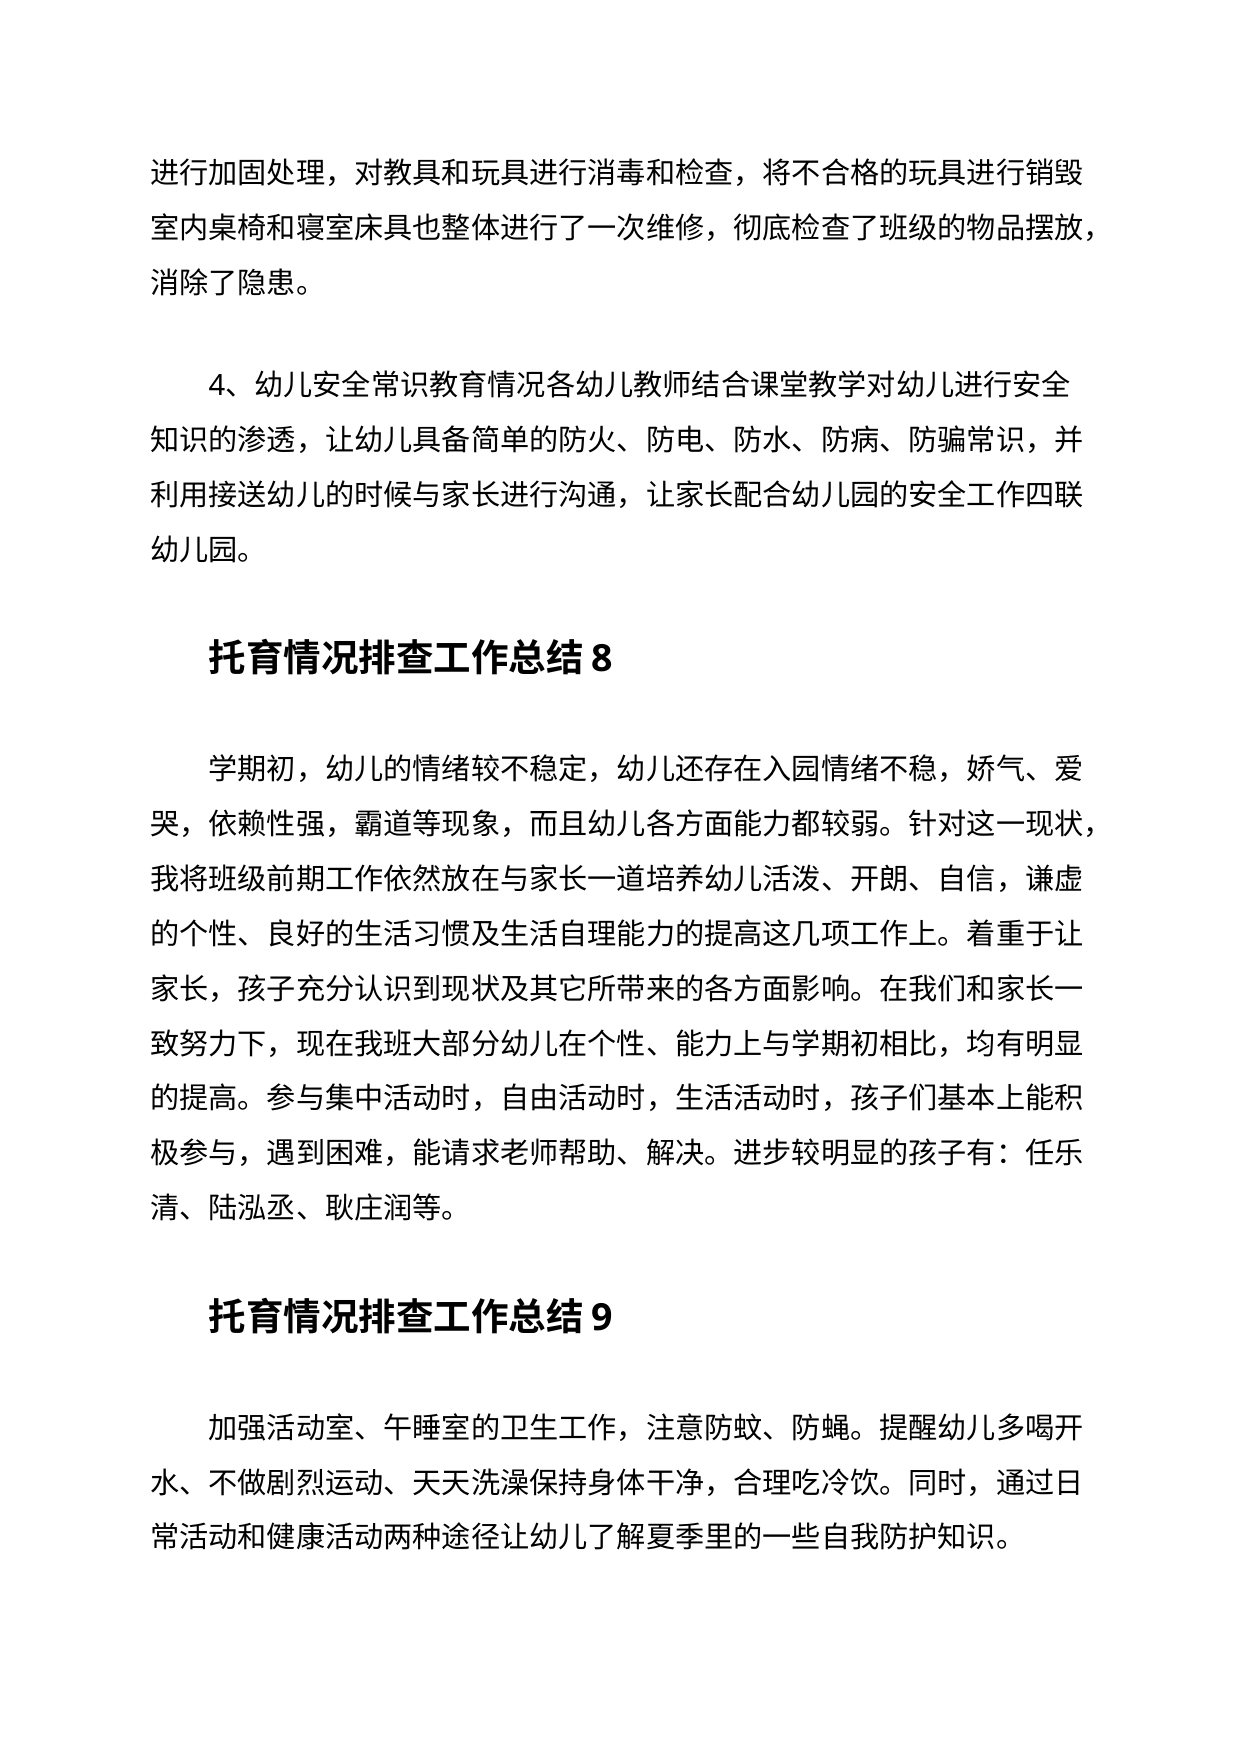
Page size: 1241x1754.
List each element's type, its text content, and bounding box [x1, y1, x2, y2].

text 学期初，幼儿的情绪较不稳定，幼儿还存在入园情绪不稳，娇气、爱哭，依赖性强，霸道等现象，而且幼儿各方面能力都较弱。针对这一现状，我将班级前期工作依然放在与家长一道培养幼儿活泼、开朗、自信，谦虚的个性、良好的生活习惯及生活自理能力的提高这几项工作上。着重于让家长，孩子充分认识到现状及其它所带来的各方面影响。在我们和家长一致努力下，现在我班大部分幼儿在个性、能力上与学期初相比，均有明显的提高。参与集中活动时，自由活动时，生活活动时，孩子们基本上能积极参与，遇到困难，能请求老师帮助、解决。进步较明显的孩子有：任乐清、陆泓丞、耿庄润等。 [150, 746, 1090, 1227]
text 托育情况排查工作总结9 [150, 1287, 1090, 1341]
text 4、幼儿安全常识教育情况各幼儿教师结合课堂教学对幼儿进行安全知识的渗透，让幼儿具备简单的防火、防电、防水、防病、防骗常识，并利用接送幼儿的时候与家长进行沟通，让家长配合幼儿园的安全工作四联幼儿园。 [150, 362, 1090, 569]
text 加强活动室、午睡室的卫生工作，注意防蚊、防蝇。提醒幼儿多喝开水、不做剧烈运动、天天洗澡保持身体干净，合理吃冷饮。同时，通过日常活动和健康活动两种途径让幼儿了解夏季里的一些自我防护知识。 [150, 1404, 1090, 1556]
text 托育情况排查工作总结8 [150, 628, 1090, 683]
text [150, 150, 1090, 302]
